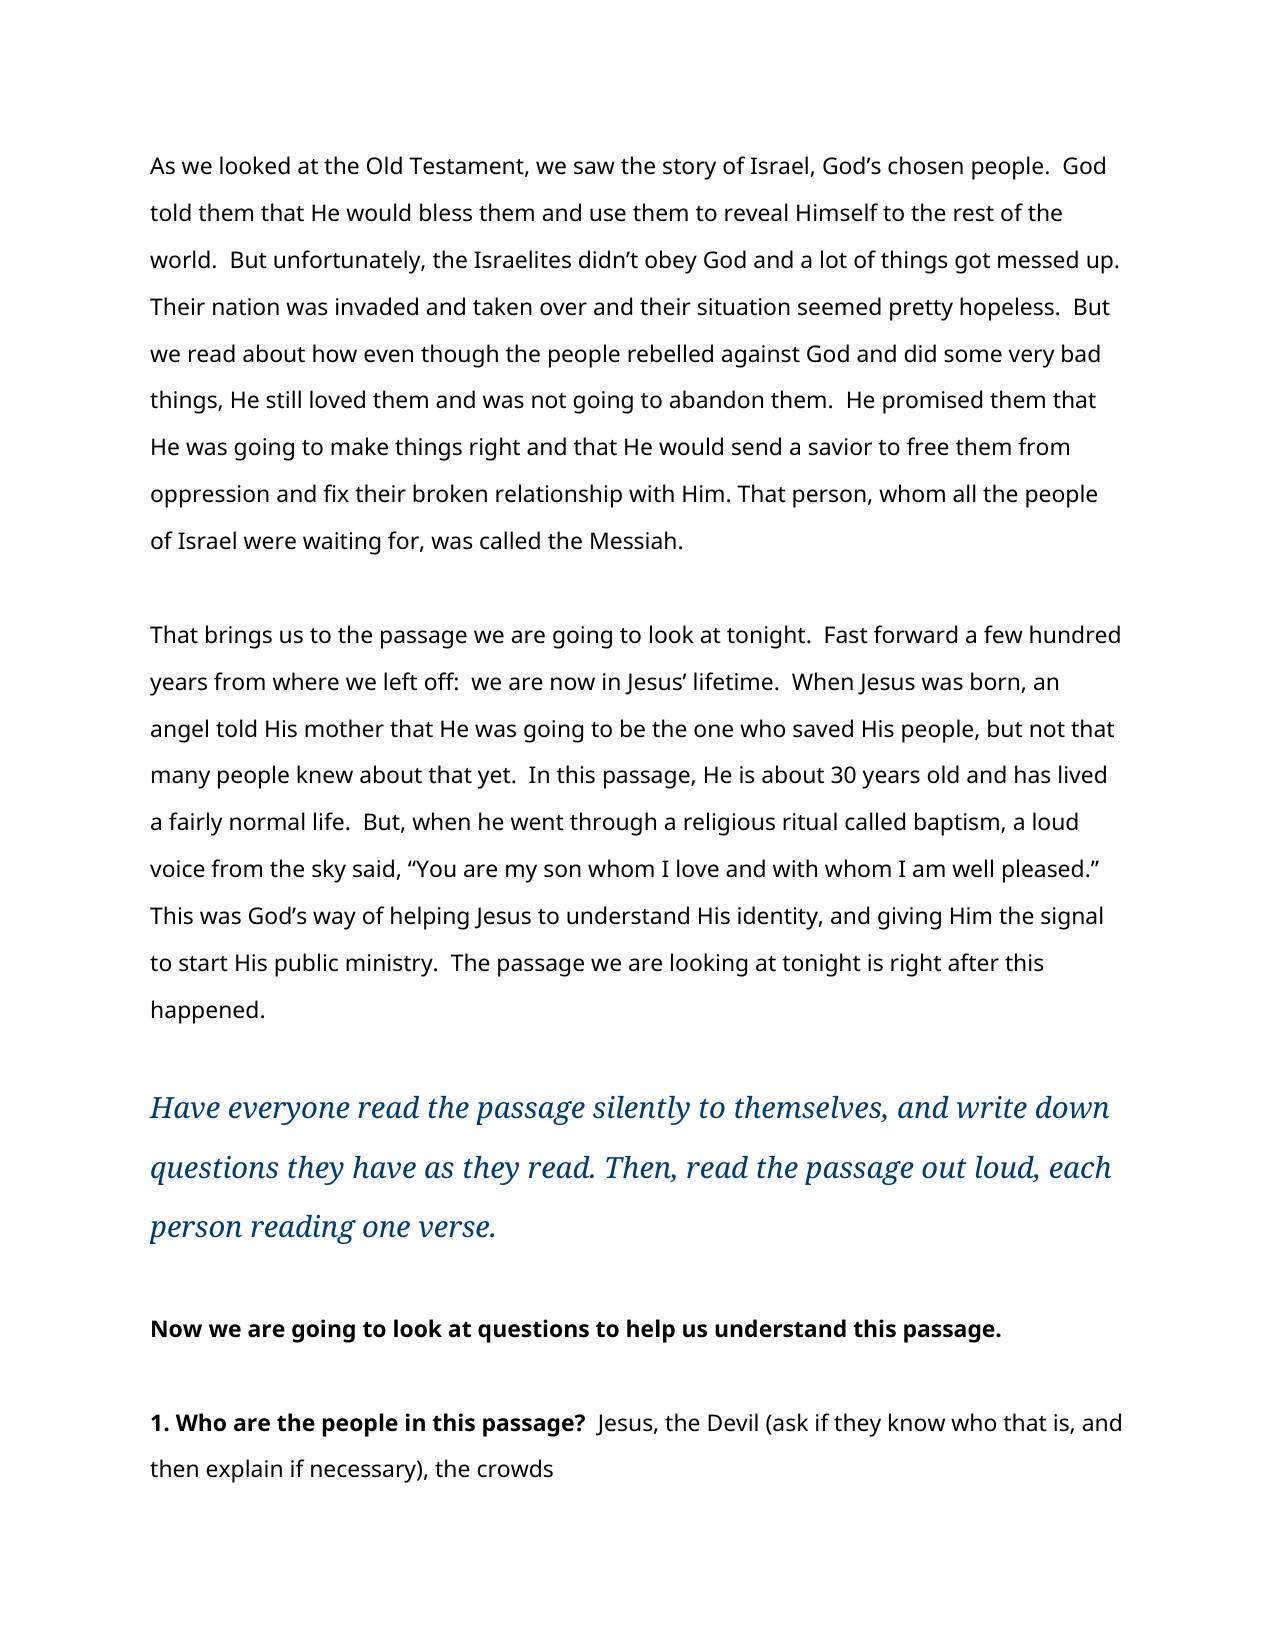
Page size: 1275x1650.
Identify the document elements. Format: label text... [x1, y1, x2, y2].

text As we looked at the Old Testament, we saw the story of Israel, God’s chosen people. God told them that He would bless them and use them to reveal Himself to the rest of the world. But unfortunately, the Israelites didn’t obey God and a lot of things got messed up. Their nation was invaded and taken over and their situation seemed pretty hopeless. But we read about how even though the people rebelled against God and did some very bad things, He still loved them and was not going to abandon them. He promised them that He was going to make things right and that He would send a savior to free them from oppression and fix their broken relationship with Him. That person, whom all the people of Israel were waiting for, was called the Messiah. [150, 150, 1125, 603]
text That brings us to the passage we are going to look at tonight. Fast forward a few hundred years from where we left off: we are now in Jesus’ lifetime. When Jesus was born, an angel told His mother that He was going to be the one who saved His people, but not that many people knew about that yet. In this passage, He is about 30 years old and has lived a fairly normal life. But, when he went through a religious ritual called baptism, a loud voice from the sky said, “You are my son whom I love and with whom I am well pleased.” This was God’s way of helping Jesus to understand His identity, and giving Him the signal to start His public ministry. The passage we are looking at tonight is right after this happened. [150, 619, 1125, 1025]
text Now we are going to look at questions to help us understand this passage. [150, 1313, 1125, 1344]
text 1. Who are the people in this passage? Jesus, the Devil (ask if they know who that is, and then explain if necessary), the crowds [150, 1360, 1125, 1485]
text Have everyone read the passage silently to themselves, and write down questions they have as they read. Then, read the passage out loud, each person reading one verse. [150, 1087, 1125, 1246]
